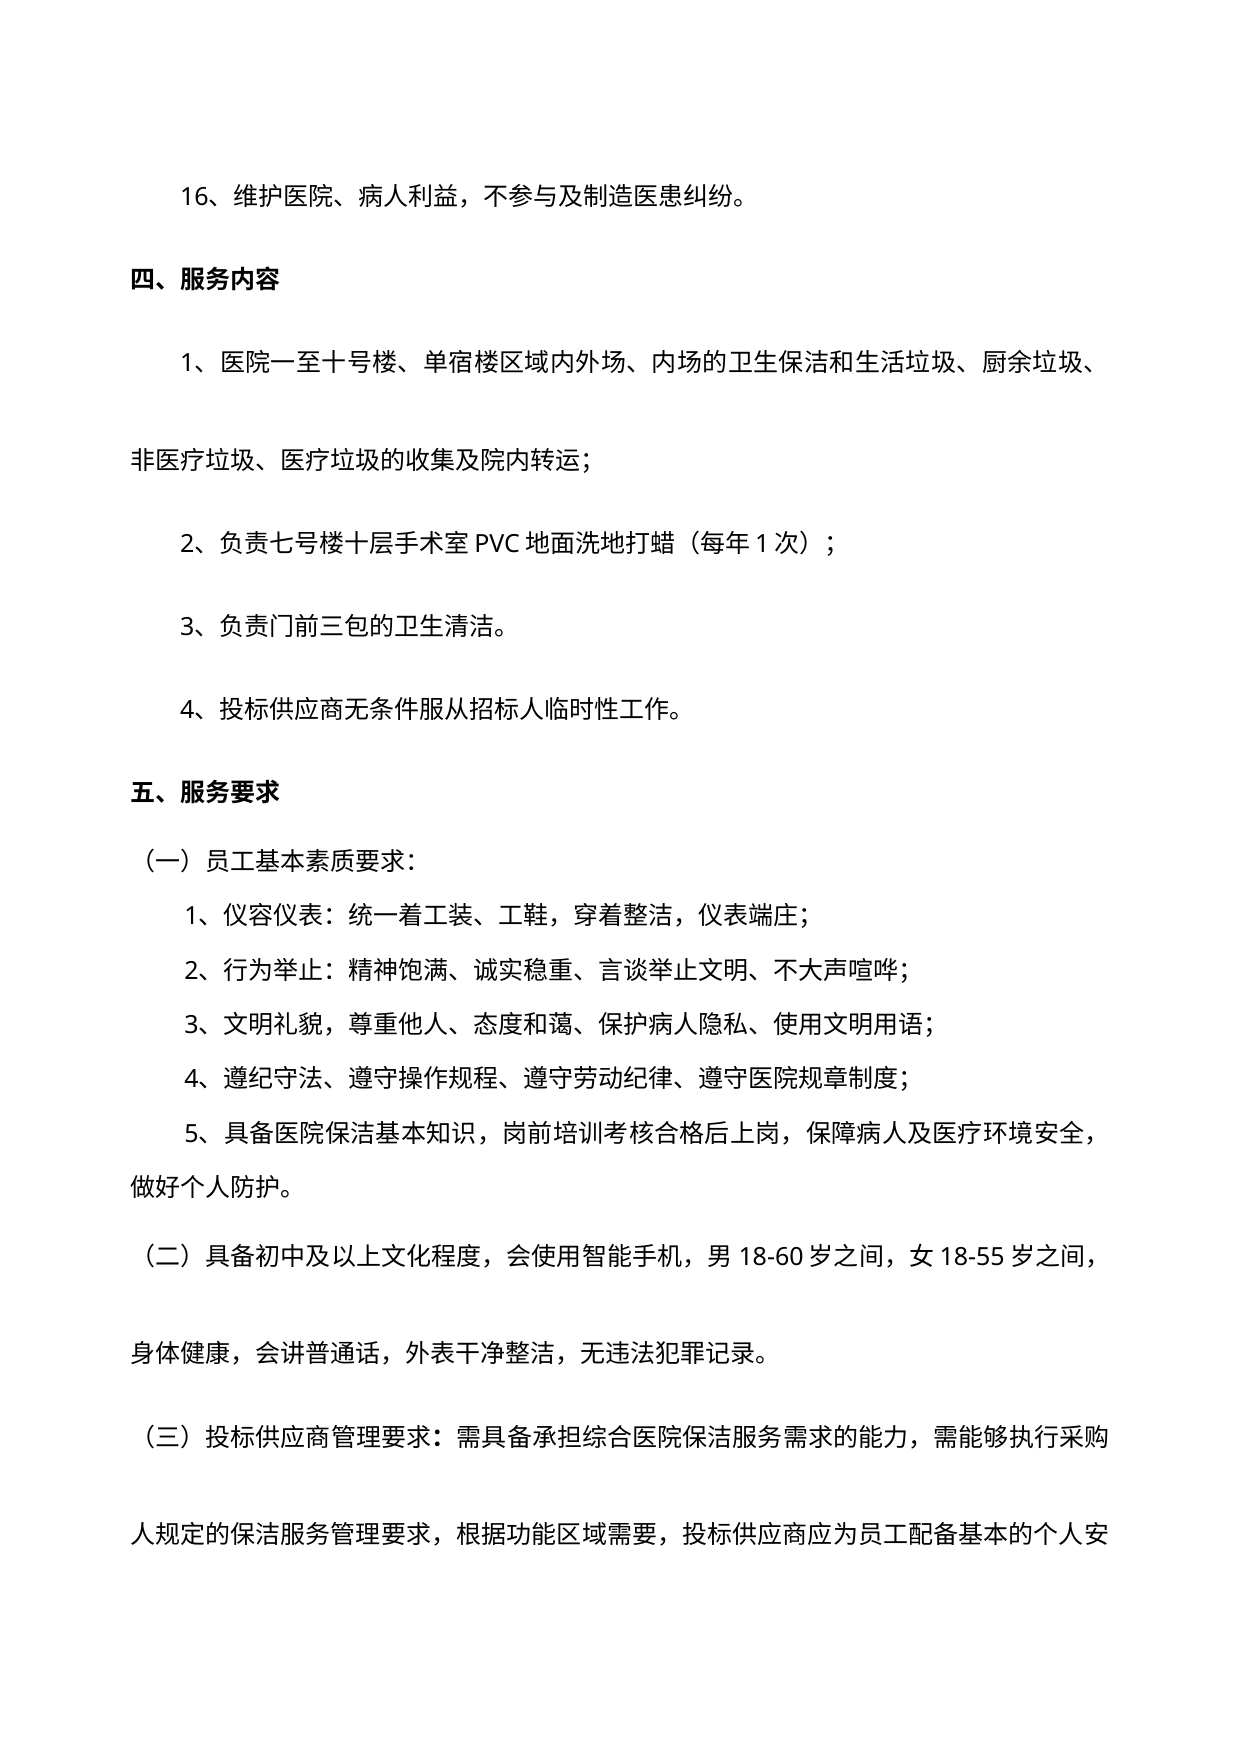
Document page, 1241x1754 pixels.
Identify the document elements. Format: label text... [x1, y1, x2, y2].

text 3、负责门前三包的卫生清洁。 [130, 592, 1110, 657]
text 16、维护医院、病人利益，不参与及制造医患纠纷。 [130, 162, 1110, 227]
text 4、投标供应商无条件服从招标人临时性工作。 [130, 675, 1110, 740]
text 2、行为举止：精神饱满、诚实稳重、言谈举止文明、不大声喧哗； [130, 950, 1110, 986]
text 5、具备医院保洁基本知识，岗前培训考核合格后上岗，保障病人及医疗环境安全，做好个人防护。 [130, 1113, 1110, 1204]
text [130, 1403, 1110, 1565]
text （二）具备初中及以上文化程度，会使用智能手机，男18-60岁之间，女18-55岁之间，身体健康，会讲普通话，外表干净整洁，无违法犯罪记录。 [130, 1222, 1110, 1384]
text 4、遵纪守法、遵守操作规程、遵守劳动纪律、遵守医院规章制度； [130, 1059, 1110, 1095]
text 2、负责七号楼十层手术室PVC地面洗地打蜡（每年1次）； [130, 509, 1110, 574]
text 1、仪容仪表：统一着工装、工鞋，穿着整洁，仪表端庄； [130, 896, 1110, 932]
text 五、服务要求 [130, 758, 1110, 823]
text （一）员工基本素质要求： [130, 841, 1110, 878]
text 3、文明礼貌，尊重他人、态度和蔼、保护病人隐私、使用文明用语； [130, 1004, 1110, 1041]
text 1、医院一至十号楼、单宿楼区域内外场、内场的卫生保洁和生活垃圾、厨余垃圾、非医疗垃圾、医疗垃圾的收集及院内转运； [130, 328, 1110, 491]
text 四、服务内容 [130, 245, 1110, 310]
